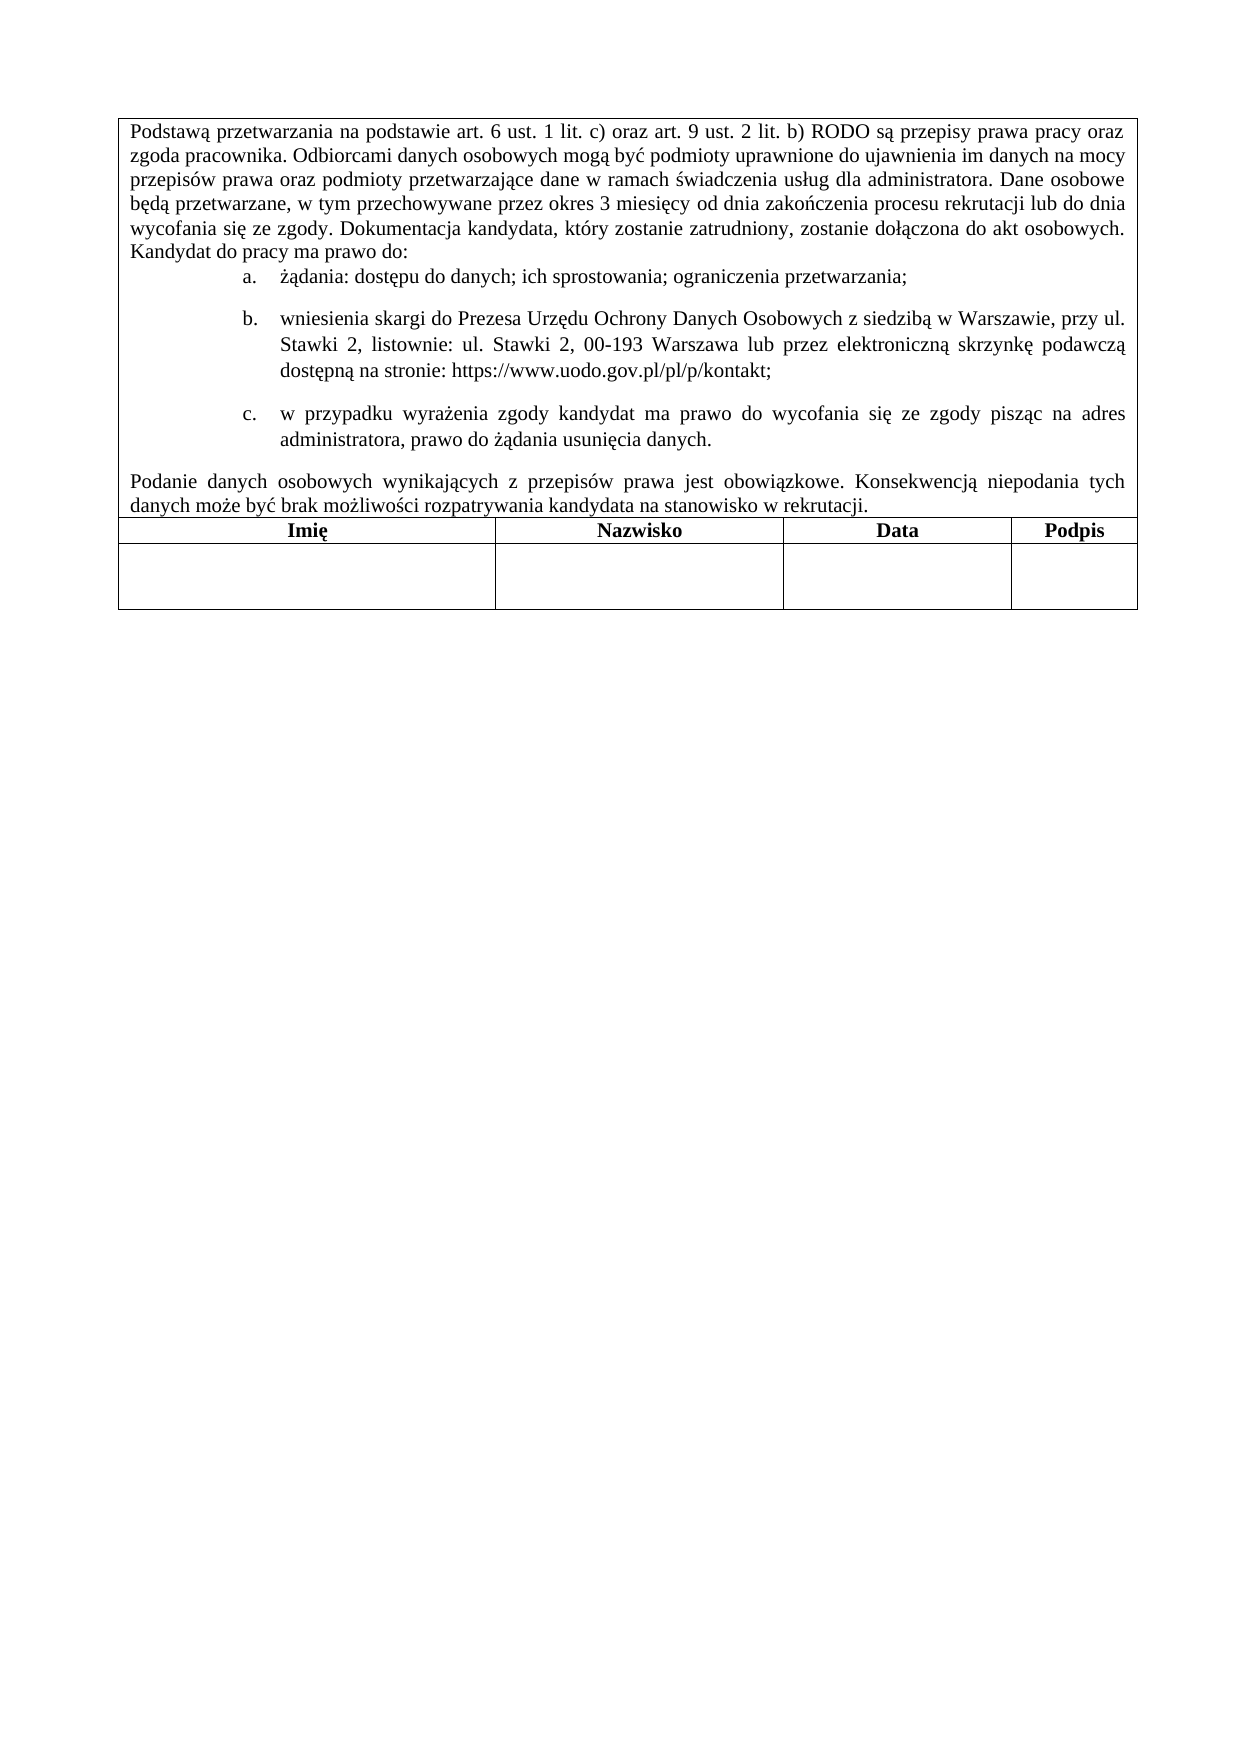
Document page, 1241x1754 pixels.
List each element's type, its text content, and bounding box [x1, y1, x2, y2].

table_cell [1012, 544, 1137, 609]
table_cell [784, 544, 1011, 609]
table_cell [496, 544, 783, 609]
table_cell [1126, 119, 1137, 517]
table_cell [119, 544, 495, 609]
